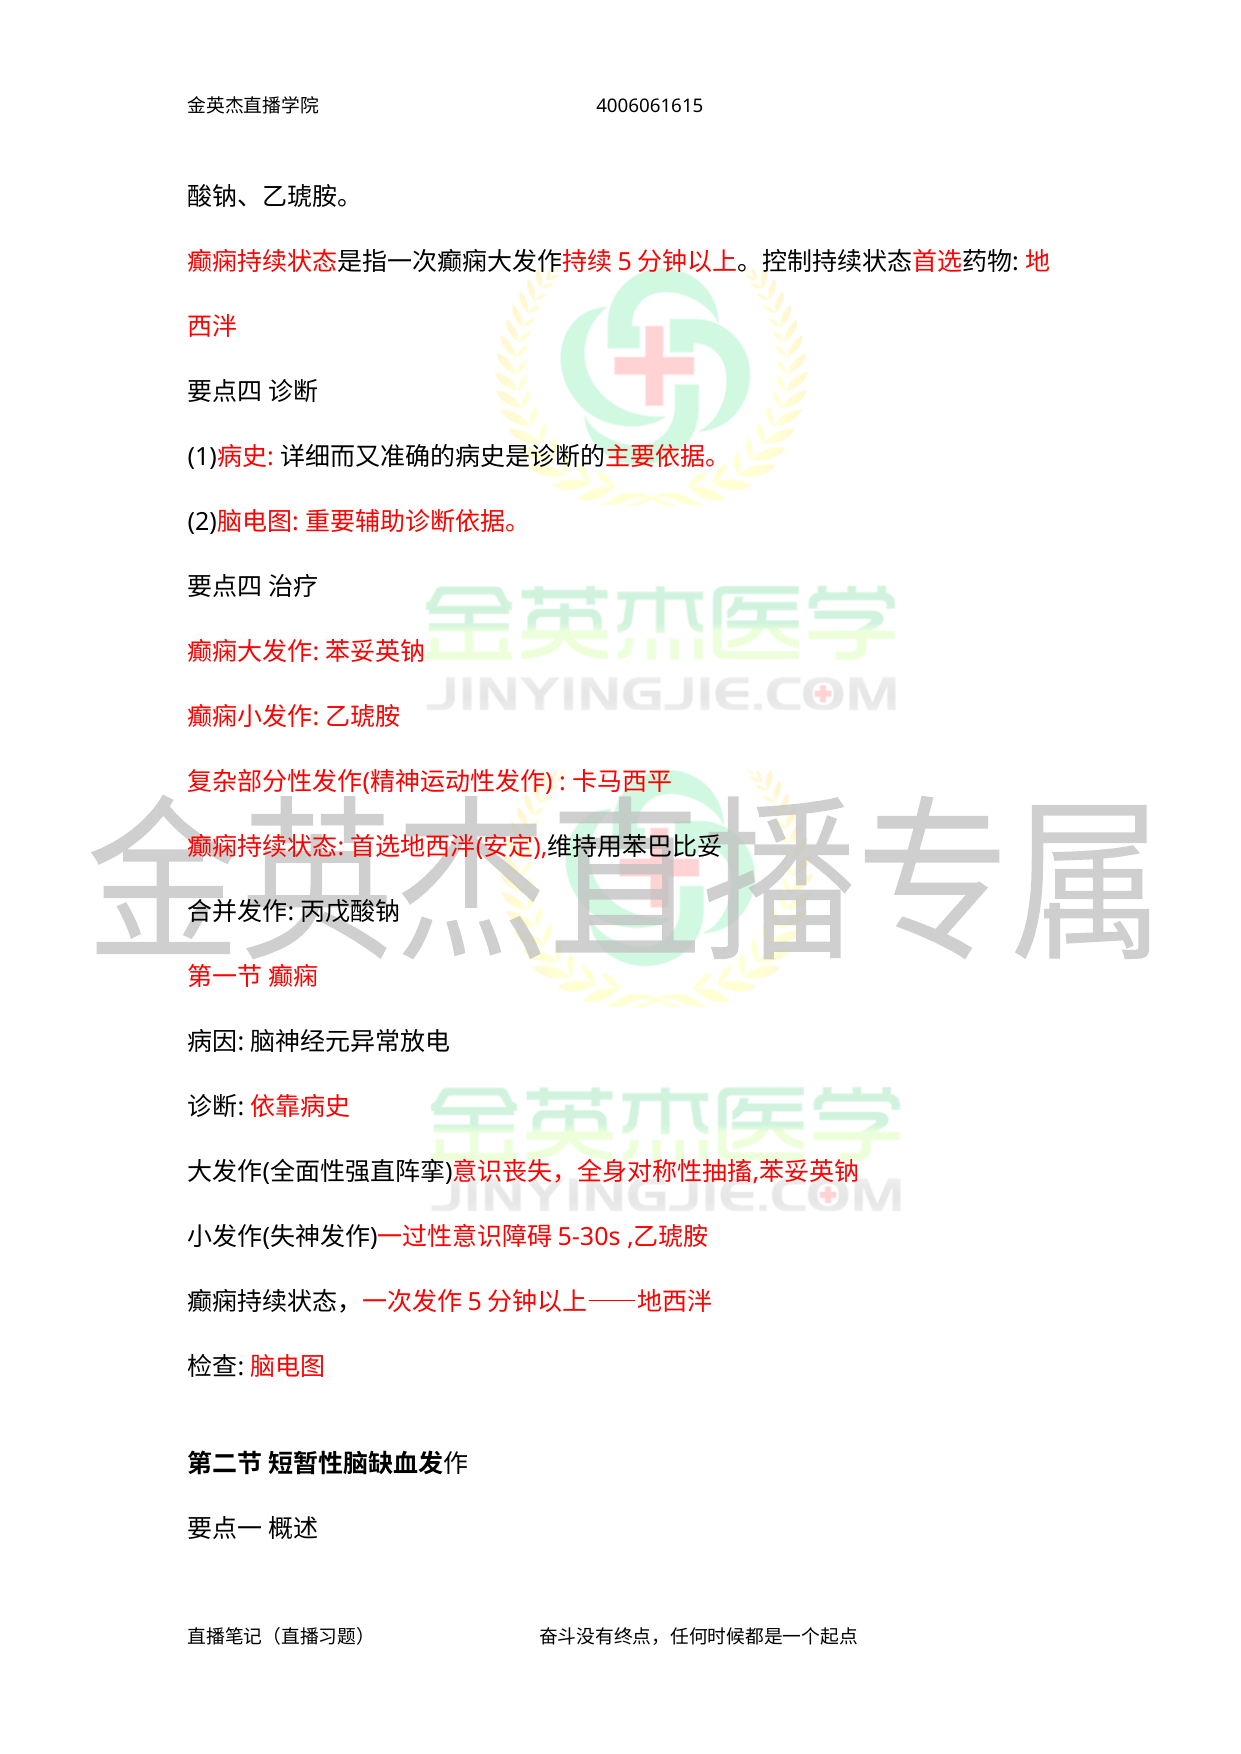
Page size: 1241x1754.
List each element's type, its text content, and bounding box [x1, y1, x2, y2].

text 合并发作: 丙戊酸钠 [187, 877, 1053, 942]
text 检查: 脑电图 [187, 1332, 1053, 1397]
text 复杂部分性发作(精神运动性发作) : 卡马西平 [187, 747, 1053, 812]
text 病因: 脑神经元异常放电 [187, 1007, 1053, 1072]
text 癫痫小发作: 乙琥胺 [187, 682, 1053, 747]
text 第一节 癫痫 [187, 942, 1053, 1007]
text 第二节 短暂性脑缺血发作 [187, 1429, 1053, 1494]
text 癫痫持续状态: 首选地西泮(安定),维持用苯巴比妥 [187, 812, 1053, 877]
text 要点四 诊断 [187, 357, 1053, 422]
text 要点四 治疗 [187, 552, 1053, 617]
text (2)脑电图: 重要辅助诊断依据。 [187, 487, 1053, 552]
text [187, 162, 1053, 227]
text 癫痫持续状态是指一次癫痫大发作持续5分钟以上。控制持续状态首选药物: 地 [187, 227, 1053, 292]
text (1)病史: 详细而又准确的病史是诊断的主要依据。 [187, 422, 1053, 487]
text 西泮 [187, 292, 1053, 357]
text 大发作(全面性强直阵挛)意识丧失，全身对称性抽搐,苯妥英钠 [187, 1137, 1053, 1202]
text 小发作(失神发作)一过性意识障碍5-30s ,乙琥胺 [187, 1202, 1053, 1267]
text 癫痫大发作: 苯妥英钠 [187, 617, 1053, 682]
text 要点一 概述 [187, 1494, 1053, 1559]
text 诊断: 依靠病史 [187, 1072, 1053, 1137]
text 癫痫持续状态，一次发作5分钟以上——地西泮 [187, 1267, 1053, 1332]
